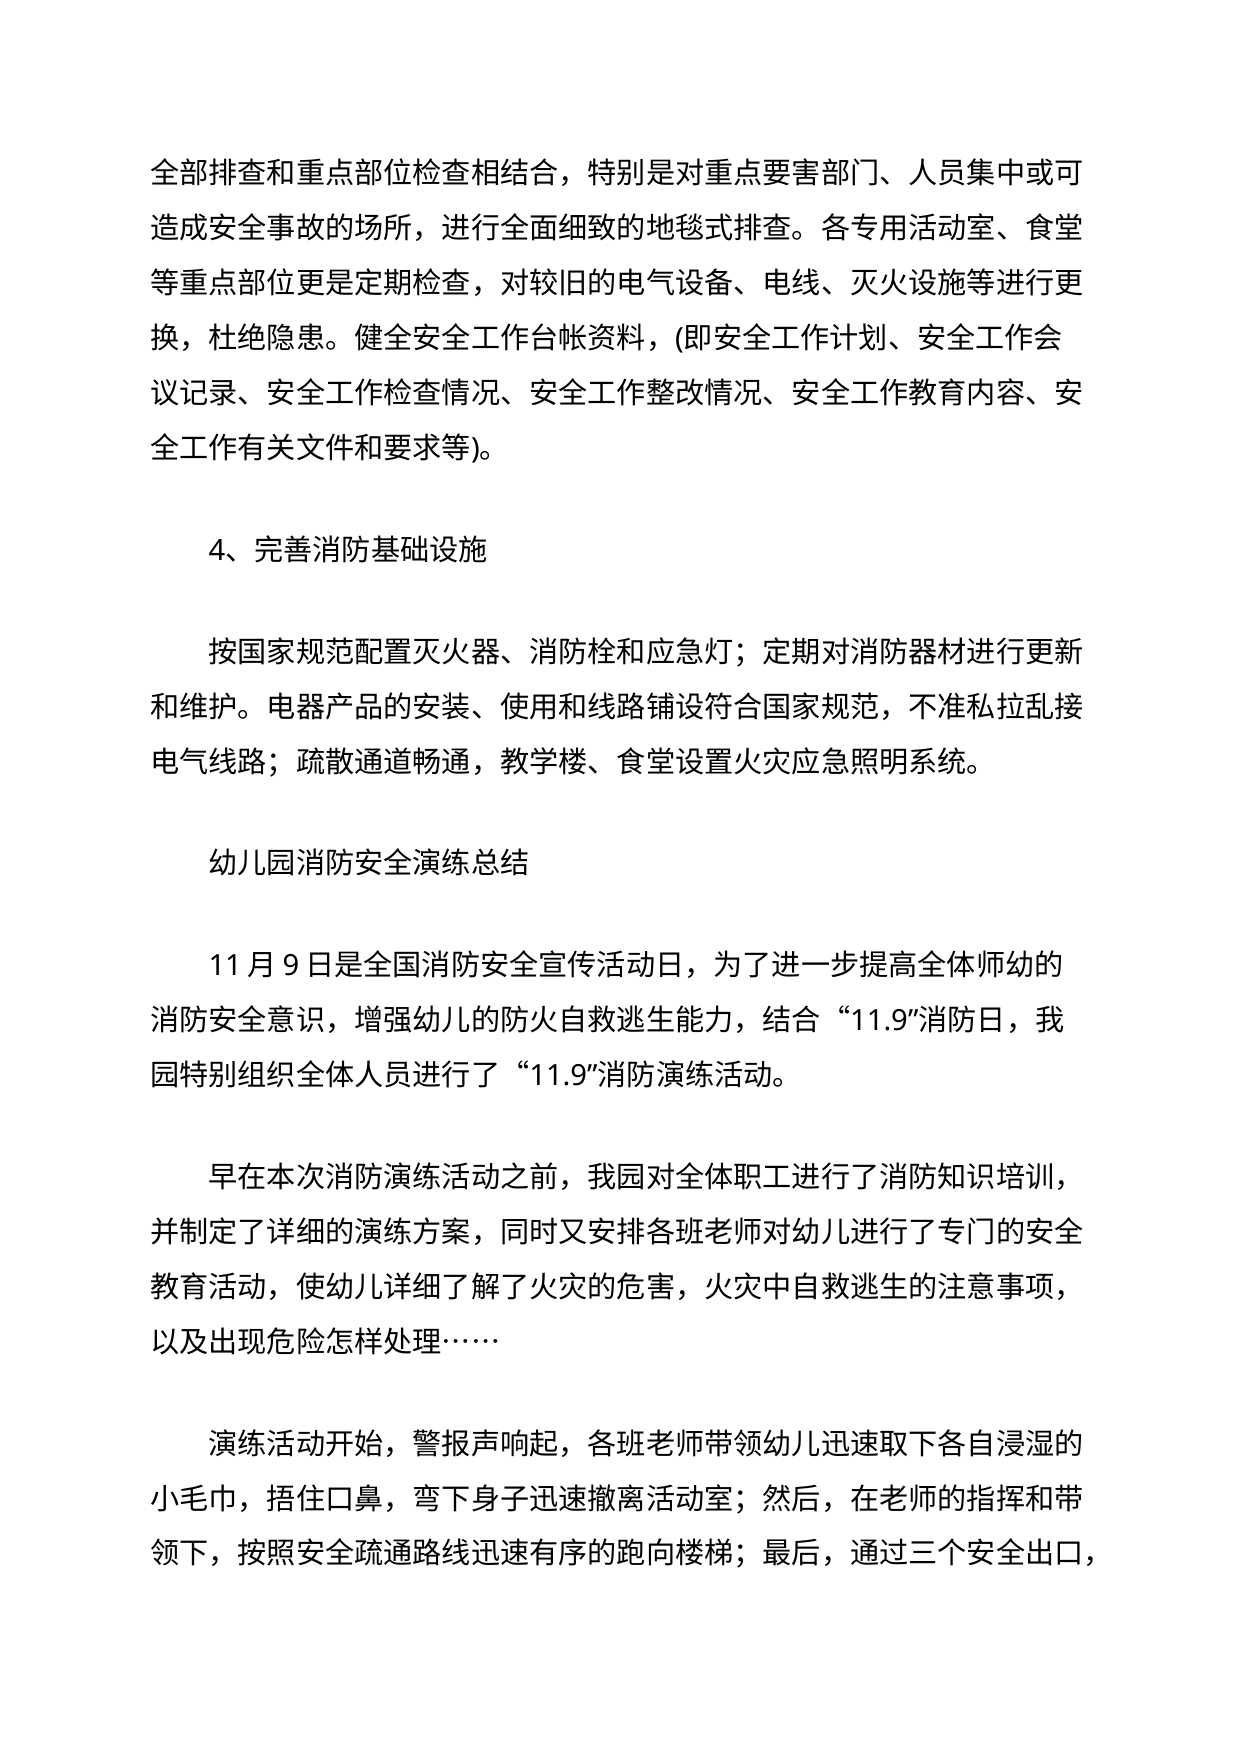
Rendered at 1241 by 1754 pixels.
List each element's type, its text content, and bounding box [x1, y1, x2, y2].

text 按国家规范配置灭火器、消防栓和应急灯；定期对消防器材进行更新和维护。电器产品的安装、使用和线路铺设符合国家规范，不准私拉乱接电气线路；疏散通道畅通，教学楼、食堂设置火灾应急照明系统。 [150, 628, 1090, 781]
text 4、完善消防基础设施 [150, 527, 1090, 569]
text 早在本次消防演练活动之前，我园对全体职工进行了消防知识培训，并制定了详细的演练方案，同时又安排各班老师对幼儿进行了专门的安全教育活动，使幼儿详细了解了火灾的危害，火灾中自救逃生的注意事项，以及出现危险怎样处理…… [150, 1154, 1090, 1361]
text 11月9日是全国消防安全宣传活动日，为了进一步提高全体师幼的消防安全意识，增强幼儿的防火自救逃生能力，结合“11.9”消防日，我园特别组织全体人员进行了“11.9”消防演练活动。 [150, 942, 1090, 1094]
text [150, 1420, 1090, 1572]
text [150, 150, 1090, 467]
text 幼儿园消防安全演练总结 [150, 840, 1090, 882]
